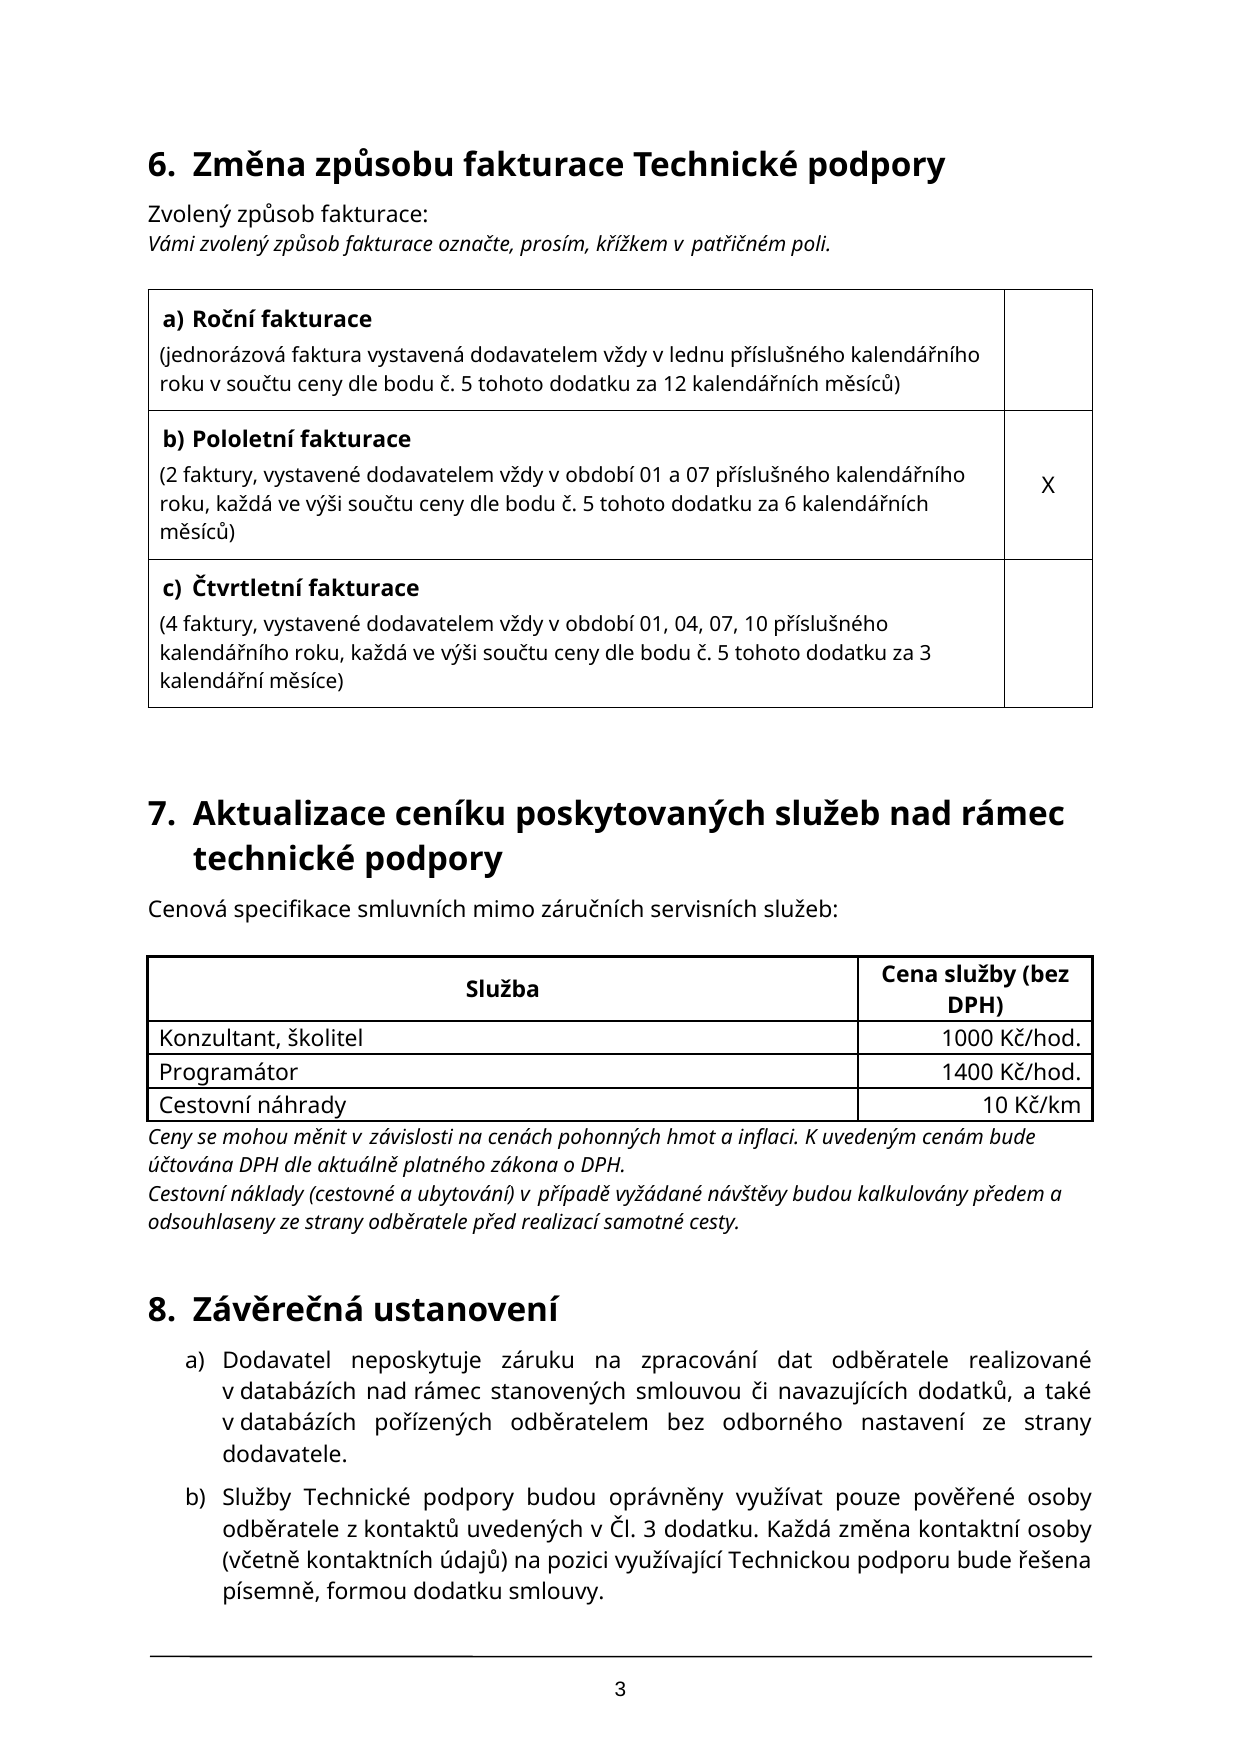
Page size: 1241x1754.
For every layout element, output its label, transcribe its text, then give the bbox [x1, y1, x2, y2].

text Cestovní náklady (cestovné a ubytování) v případě vyžádané návštěvy budou kalkulovány předem a odsouhlaseny ze strany odběratele před realizací samotné cesty. [148, 1179, 1093, 1236]
table_header [1005, 290, 1092, 409]
table_cell 10 Kč/km [859, 1089, 1091, 1120]
table_cell [1005, 560, 1092, 707]
text Cenová specifikace smluvních mimo záručních servisních služeb: [148, 893, 1093, 924]
table_cell Konzultant, školitel [149, 1022, 857, 1053]
subtitle Závěrečná ustanovení [148, 1286, 1093, 1331]
table_cell Pololetní fakturace (2 faktury, vystavené dodavatelem vždy v období 01 a 07 příslušného kalendářního roku, každá ve výši součtu ceny dle bodu č. 5 tohoto dodatku za 6 kalendářních měsíců) [149, 411, 1004, 558]
table_header Roční fakturace (jednorázová faktura vystavená dodavatelem vždy v lednu příslušného kalendářního roku v součtu ceny dle bodu č. 5 tohoto dodatku za 12 kalendářních měsíců) [149, 290, 1004, 409]
table_header Cena služby (bez DPH) [859, 958, 1091, 1020]
table_cell X [1005, 411, 1092, 558]
table_cell Cestovní náhrady [149, 1089, 857, 1120]
list Dodavatel neposkytuje záruku na zpracování dat odběratele realizované v databázích nad rámec stanovených smlouvou či navazujících dodatků, a také v databázích pořízených odběratelem bez odborného nastavení ze strany dodavatele. [185, 1344, 1093, 1469]
text Zvolený způsob fakturace: Vámi zvolený způsob fakturace označte, prosím, křížkem v patřičném poli. [148, 198, 1093, 258]
subtitle Změna způsobu fakturace Technické podpory [148, 140, 1093, 186]
table_header Služba [149, 958, 857, 1020]
table_cell Programátor [149, 1055, 857, 1087]
subtitle Aktualizace ceníku poskytovaných služeb nad rámec technické podpory [148, 789, 1093, 880]
table_cell 1000 Kč/hod. [859, 1022, 1091, 1053]
list Služby Technické podpory budou oprávněny využívat pouze pověřené osoby odběratele z kontaktů uvedených v Čl. 3 dodatku. Každá změna kontaktní osoby (včetně kontaktních údajů) na pozici využívající Technickou podporu bude řešena písemně, formou dodatku smlouvy. [185, 1481, 1093, 1606]
table_cell 1400 Kč/hod. [859, 1055, 1091, 1087]
table_cell Čtvrtletní fakturace (4 faktury, vystavené dodavatelem vždy v období 01, 04, 07, 10 příslušného kalendářního roku, každá ve výši součtu ceny dle bodu č. 5 tohoto dodatku za 3 kalendářní měsíce) [149, 560, 1004, 707]
text Ceny se mohou měnit v závislosti na cenách pohonných hmot a inflaci. K uvedeným cenám bude účtována DPH dle aktuálně platného zákona o DPH. [148, 1122, 1093, 1179]
